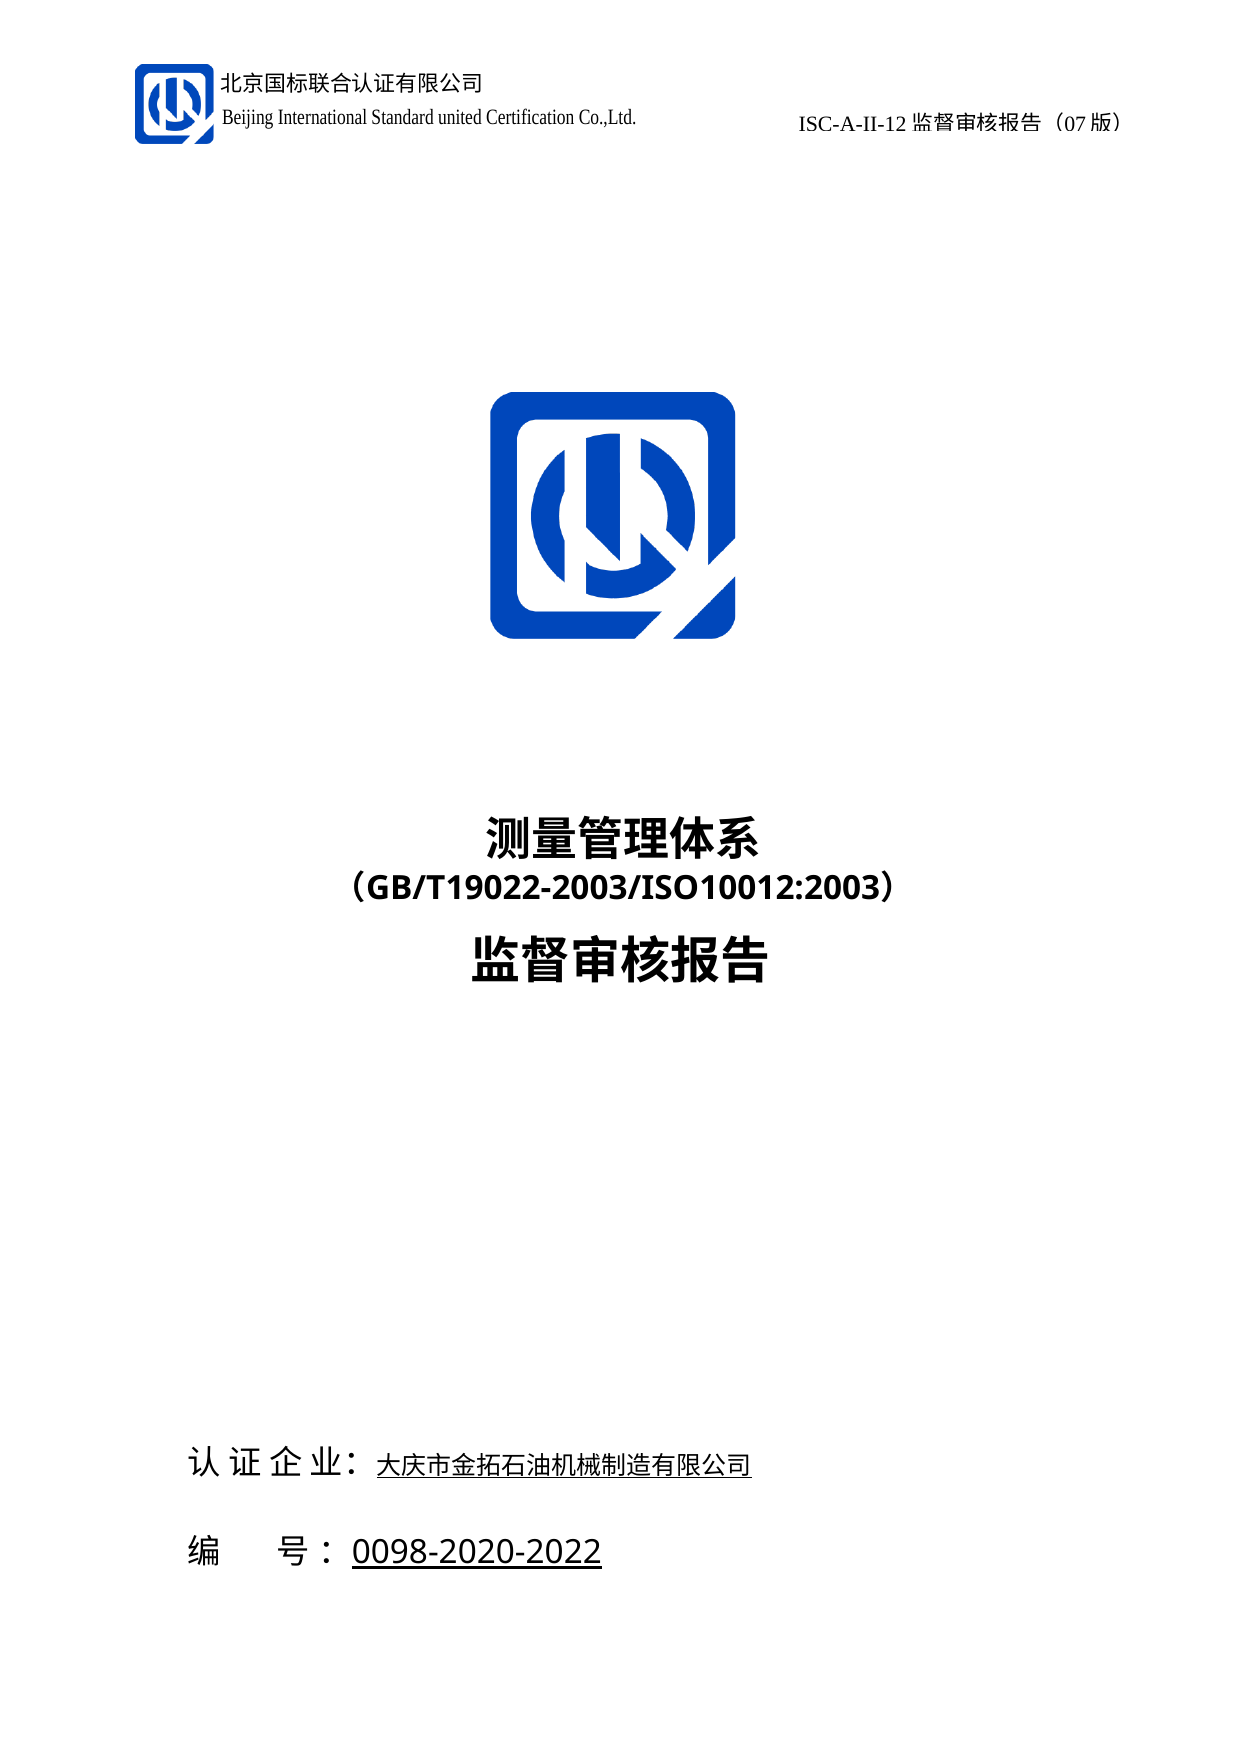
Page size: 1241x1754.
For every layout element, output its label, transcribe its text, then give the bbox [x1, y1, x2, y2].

picture [135, 64, 214, 144]
text 认 证 企 业：大庆市金拓石油机械制造有限公司 [187, 1428, 1053, 1493]
text 测量管理体系 [187, 814, 1053, 866]
text 监督审核报告 [187, 908, 1053, 1005]
picture [490, 392, 736, 639]
text （GB/T19022-2003/ISO10012:2003） [187, 866, 1053, 908]
text 编 号：0098-2020-2022 [187, 1517, 1053, 1582]
